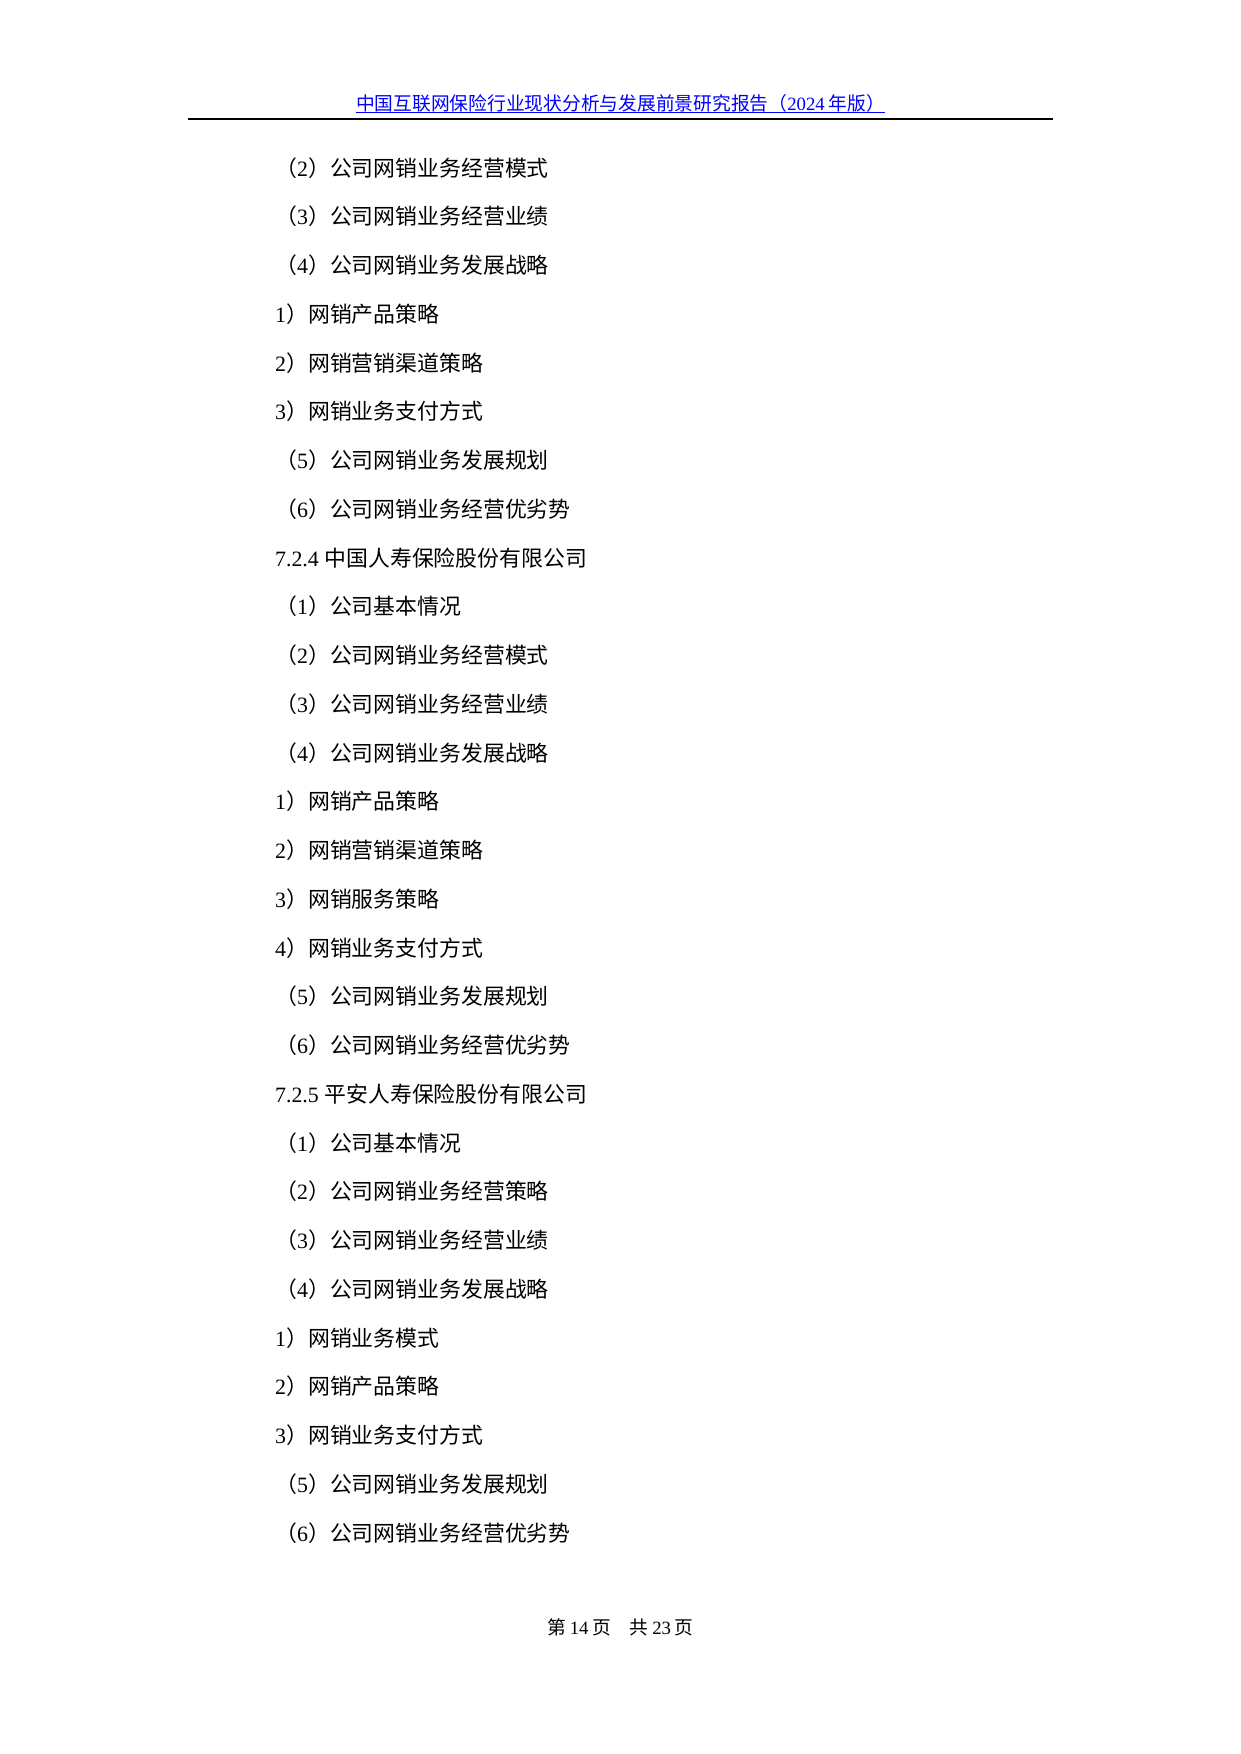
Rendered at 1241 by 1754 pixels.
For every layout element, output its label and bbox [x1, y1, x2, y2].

text [187, 150, 1053, 1548]
